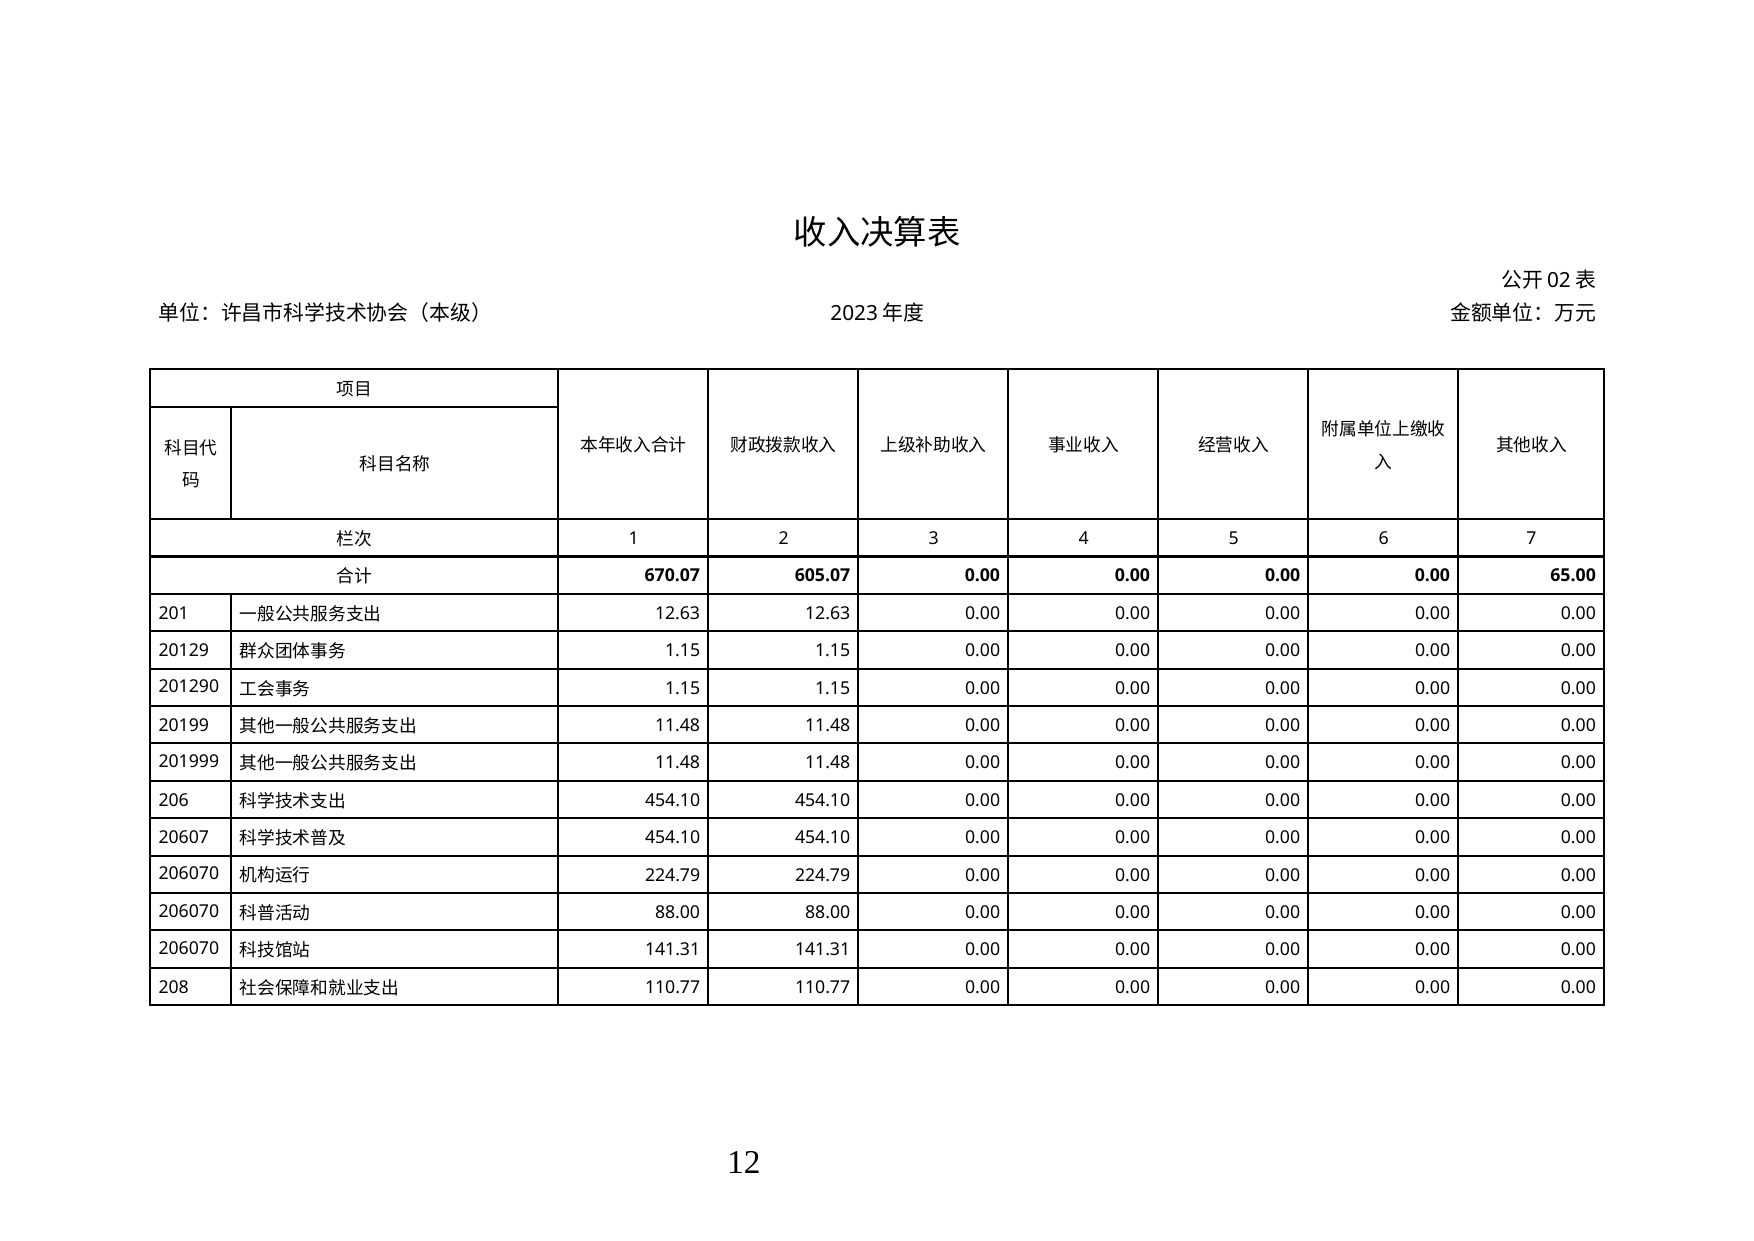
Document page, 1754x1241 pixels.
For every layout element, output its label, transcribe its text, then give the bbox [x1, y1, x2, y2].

table_cell 12.63 [559, 595, 707, 630]
table_cell 0.00 [859, 744, 1007, 780]
table_cell 0.00 [859, 558, 1007, 593]
table_cell 科目名称 [232, 408, 557, 518]
table_cell 0.00 [859, 819, 1007, 854]
table_cell 0.00 [1459, 632, 1603, 667]
table_cell 机构运行 [232, 857, 557, 892]
table_cell 0.00 [1459, 819, 1603, 854]
table_cell 0.00 [859, 931, 1007, 967]
table_cell 0.00 [1009, 782, 1157, 817]
table_cell 110.77 [559, 969, 707, 1004]
table_cell 0.00 [1309, 595, 1457, 630]
table_cell 群众团体事务 [232, 632, 557, 667]
table_cell 0.00 [859, 632, 1007, 667]
table_cell 11.48 [709, 707, 857, 742]
table_cell 0.00 [1009, 707, 1157, 742]
table_cell 65.00 [1459, 558, 1603, 593]
table_cell 88.00 [559, 894, 707, 929]
table_cell 11.48 [709, 744, 857, 780]
table_cell 454.10 [709, 782, 857, 817]
table_cell 454.10 [559, 819, 707, 854]
table_cell 0.00 [859, 782, 1007, 817]
table_cell 2023年度 [773, 295, 981, 328]
table_cell 0.00 [1159, 782, 1307, 817]
table_cell 0.00 [1009, 857, 1157, 892]
table_cell 0.00 [1009, 894, 1157, 929]
table_cell 科普活动 [232, 894, 557, 929]
table_cell 0.00 [1159, 894, 1307, 929]
table_cell 141.31 [709, 931, 857, 967]
table_cell 0.00 [1159, 595, 1307, 630]
table_cell 2 [709, 520, 857, 555]
table_cell 0.00 [1159, 707, 1307, 742]
table_cell 6 [1309, 520, 1457, 555]
table_cell 0.00 [1459, 782, 1603, 817]
table_cell 0.00 [1309, 931, 1457, 967]
table_cell 0.00 [1159, 632, 1307, 667]
table_cell 0.00 [859, 894, 1007, 929]
table_header 上级补助收入 [859, 370, 1007, 518]
table_cell 0.00 [1309, 894, 1457, 929]
table_cell 11.48 [559, 744, 707, 780]
table_cell 其他一般公共服务支出 [232, 707, 557, 742]
table_header 本年收入合计 [559, 370, 707, 518]
table_cell 0.00 [1309, 744, 1457, 780]
table_cell 605.07 [709, 558, 857, 593]
table_header 财政拨款收入 [709, 370, 857, 518]
table_cell 0.00 [1309, 857, 1457, 892]
table_cell 0.00 [1459, 707, 1603, 742]
table_header 附属单位上缴收入 [1309, 370, 1457, 518]
table_cell 0.00 [1009, 819, 1157, 854]
table_cell 一般公共服务支出 [232, 595, 557, 630]
table_cell 科学技术支出 [232, 782, 557, 817]
table_cell 1.15 [709, 670, 857, 705]
table_cell 2060705 [151, 931, 230, 967]
table_cell 0.00 [859, 857, 1007, 892]
table_cell 0.00 [1309, 969, 1457, 1004]
table_cell 0.00 [1459, 857, 1603, 892]
table_cell 0.00 [1159, 558, 1307, 593]
table_cell 1 [559, 520, 707, 555]
table_cell 0.00 [1009, 632, 1157, 667]
text 收入决算表 [150, 198, 1604, 263]
table_cell 0.00 [1009, 558, 1157, 593]
table_cell 科目代码 [151, 408, 230, 518]
table_cell 工会事务 [232, 670, 557, 705]
table_cell 0.00 [1459, 744, 1603, 780]
table_cell 2060701 [151, 857, 230, 892]
table_cell 0.00 [1459, 670, 1603, 705]
table_cell 454.10 [709, 819, 857, 854]
table_cell 208 [151, 969, 230, 1004]
table_cell 0.00 [1309, 670, 1457, 705]
table_cell 0.00 [1159, 969, 1307, 1004]
table_cell 2019999 [151, 744, 230, 780]
table_cell 206 [151, 782, 230, 817]
table_cell 0.00 [1459, 969, 1603, 1004]
table_cell 0.00 [859, 595, 1007, 630]
table_cell 0.00 [1159, 670, 1307, 705]
table_header 项目 [151, 370, 557, 406]
table_cell 0.00 [1009, 744, 1157, 780]
table_cell 合计 [151, 558, 557, 593]
table_cell 社会保障和就业支出 [232, 969, 557, 1004]
table_cell 0.00 [1309, 782, 1457, 817]
table_cell 0.00 [1309, 632, 1457, 667]
table_cell 1.15 [709, 632, 857, 667]
table_header 其他收入 [1459, 370, 1603, 518]
table_cell 20607 [151, 819, 230, 854]
table_cell 5 [1159, 520, 1307, 555]
table_cell 3 [859, 520, 1007, 555]
table_cell 其他一般公共服务支出 [232, 744, 557, 780]
table_cell 110.77 [709, 969, 857, 1004]
table_cell 0.00 [859, 707, 1007, 742]
table_cell 224.79 [559, 857, 707, 892]
table_cell 金额单位：万元 [981, 295, 1604, 328]
table_cell 0.00 [1309, 707, 1457, 742]
table_cell 0.00 [1309, 819, 1457, 854]
table_cell 224.79 [709, 857, 857, 892]
table_cell 0.00 [1459, 595, 1603, 630]
table_cell 0.00 [1159, 744, 1307, 780]
table_cell 7 [1459, 520, 1603, 555]
table_cell 0.00 [1159, 857, 1307, 892]
table_cell 670.07 [559, 558, 707, 593]
table_cell 0.00 [1459, 931, 1603, 967]
table_cell 0.00 [1459, 894, 1603, 929]
table_cell 20129 [151, 632, 230, 667]
table_header 公开02表 [150, 263, 1604, 295]
table_cell 单位：许昌市科学技术协会（本级） [150, 295, 773, 328]
table_cell 1.15 [559, 632, 707, 667]
table_cell 科技馆站 [232, 931, 557, 967]
table_cell 2012906 [151, 670, 230, 705]
table_cell 2060702 [151, 894, 230, 929]
table_cell 12.63 [709, 595, 857, 630]
table_cell 0.00 [1009, 670, 1157, 705]
table_cell 454.10 [559, 782, 707, 817]
table_cell 0.00 [1159, 931, 1307, 967]
table_cell 0.00 [1009, 595, 1157, 630]
table_header 事业收入 [1009, 370, 1157, 518]
table_cell 0.00 [859, 670, 1007, 705]
table_header 经营收入 [1159, 370, 1307, 518]
table_cell 4 [1009, 520, 1157, 555]
table_cell 科学技术普及 [232, 819, 557, 854]
table_cell 0.00 [1009, 931, 1157, 967]
table_cell 20199 [151, 707, 230, 742]
table_cell 1.15 [559, 670, 707, 705]
table_cell 0.00 [1009, 969, 1157, 1004]
table_cell 0.00 [1159, 819, 1307, 854]
table_cell 0.00 [859, 969, 1007, 1004]
table_cell 11.48 [559, 707, 707, 742]
table_cell 栏次 [151, 520, 557, 555]
table_cell 141.31 [559, 931, 707, 967]
table_cell 0.00 [1309, 558, 1457, 593]
table_cell 201 [151, 595, 230, 630]
table_cell 88.00 [709, 894, 857, 929]
